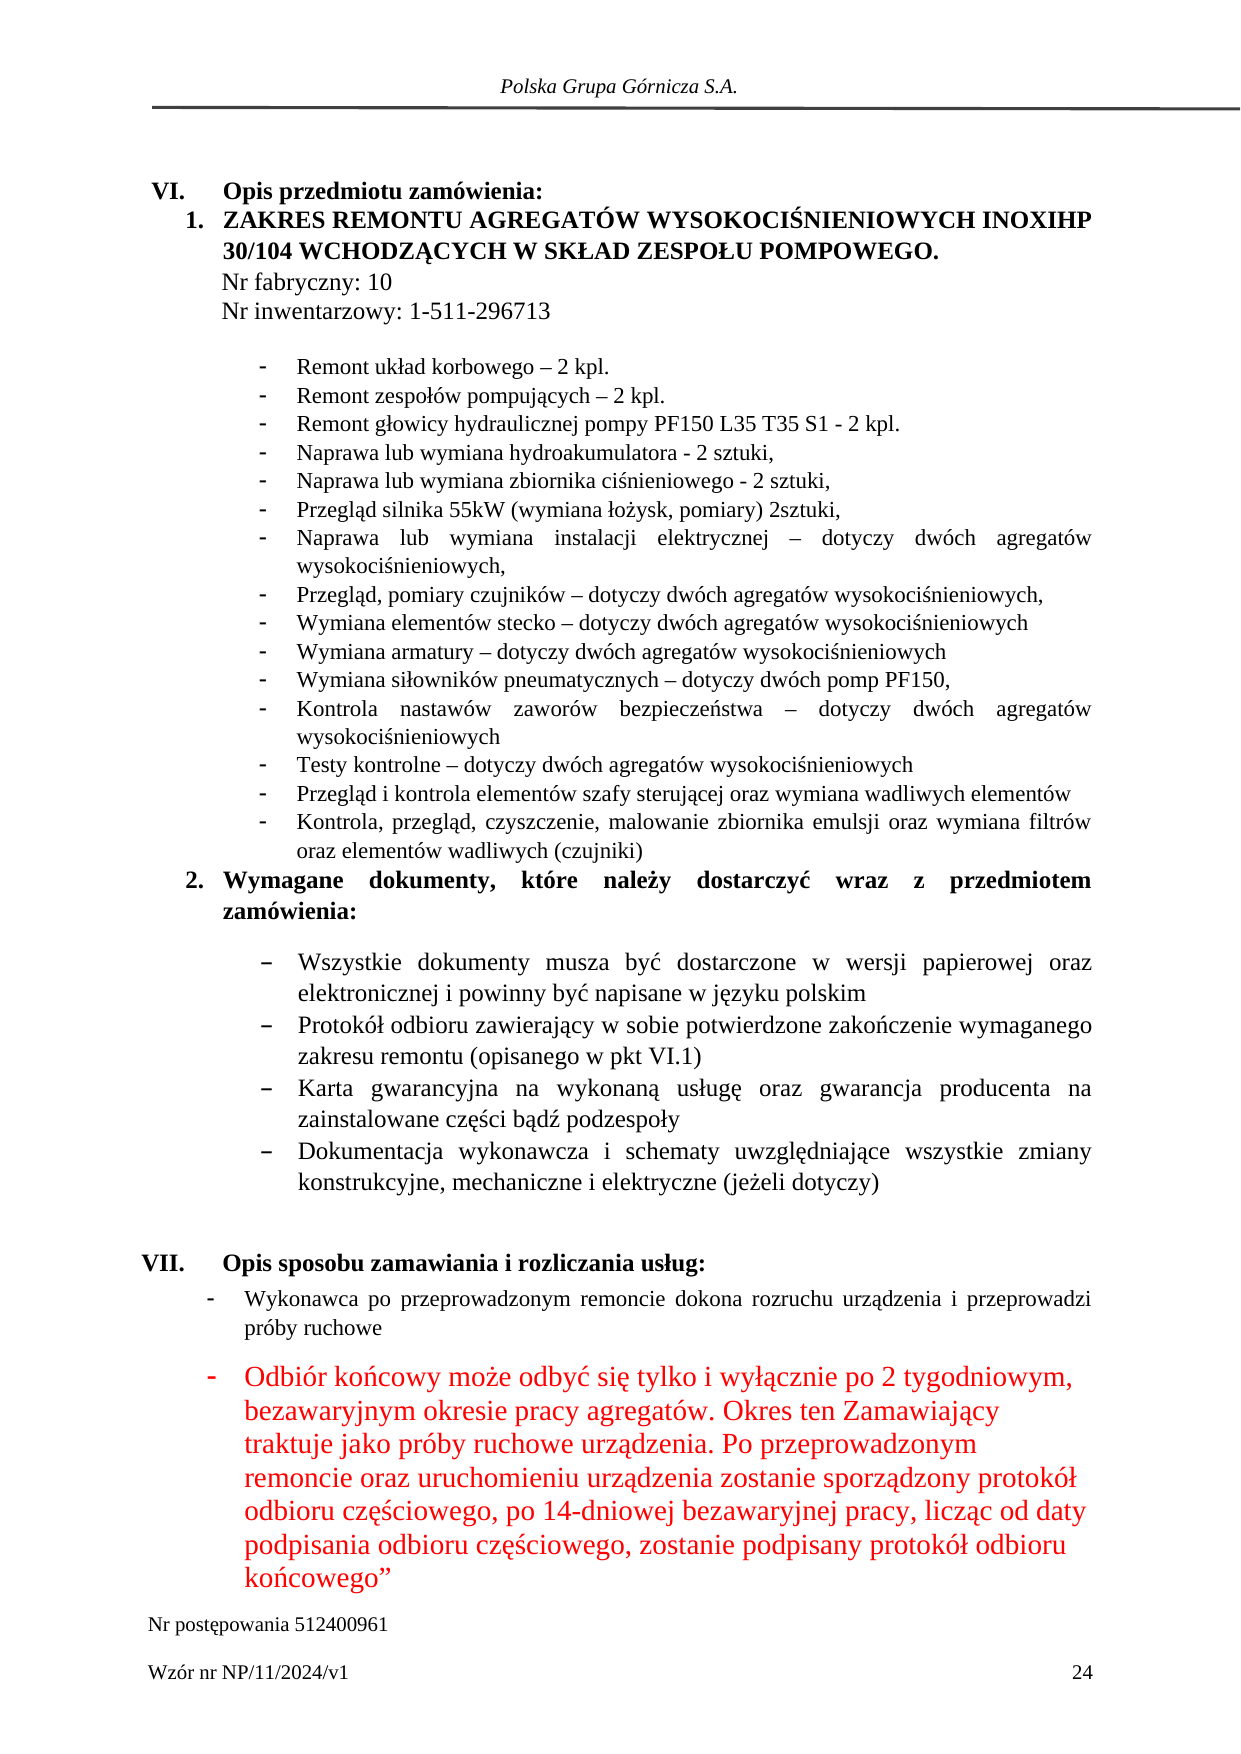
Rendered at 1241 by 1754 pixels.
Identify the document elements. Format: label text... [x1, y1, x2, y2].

list Naprawa lub wymiana instalacji elektrycznej – dotyczy dwóch agregatów wysokociśnieniowych, [259, 524, 1093, 579]
list Remont zespołów pompujących – 2 kpl. [259, 382, 1093, 408]
list Wykonawca po przeprowadzonym remoncie dokona rozruchu urządzenia i przeprowadzi próby ruchowe [207, 1285, 1093, 1340]
list Kontrola, przegląd, czyszczenie, malowanie zbiornika emulsji oraz wymiana filtrów oraz elementów wadliwych (czujniki) [259, 808, 1093, 863]
list Kontrola nastawów zaworów bezpieczeństwa – dotyczy dwóch agregatów wysokociśnieniowych [259, 695, 1093, 749]
list Wymiana elementów stecko – dotyczy dwóch agregatów wysokociśnieniowych [259, 609, 1093, 636]
list Protokół odbioru zawierający w sobie potwierdzone zakończenie wymaganego zakresu remontu (opisanego w pkt VI.1) [260, 1007, 1093, 1070]
list Wymiana siłowników pneumatycznych – dotyczy dwóch pomp PF150, [259, 666, 1093, 693]
list Naprawa lub wymiana zbiornika ciśnieniowego - 2 sztuki, [259, 467, 1093, 493]
list Naprawa lub wymiana hydroakumulatora - 2 sztuki, [259, 439, 1093, 465]
list Opis sposobu zamawiania i rozliczania usług: [185, 1248, 1093, 1277]
list Przegląd silnika 55kW (wymiana łożysk, pomiary) 2sztuki, [259, 496, 1093, 522]
list Remont układ korbowego – 2 kpl. [259, 353, 1093, 380]
list Remont głowicy hydraulicznej pompy PF150 L35 T35 S1 - 2 kpl. [259, 410, 1093, 437]
list Przegląd, pomiary czujników – dotyczy dwóch agregatów wysokociśnieniowych, [259, 581, 1093, 607]
list Karta gwarancyjna na wykonaną usługę oraz gwarancja producenta na zainstalowane części bądź podzespoły [260, 1070, 1093, 1132]
list Wymiana armatury – dotyczy dwóch agregatów wysokociśnieniowych [259, 638, 1093, 664]
list Przegląd i kontrola elementów szafy sterującej oraz wymiana wadliwych elementów [259, 780, 1093, 806]
text Nr fabryczny: 10 [221, 267, 1093, 296]
list Wszystkie dokumenty musza być dostarczone w wersji papierowej oraz elektronicznej i powinny być napisane w języku polskim [260, 944, 1093, 1007]
list Testy kontrolne – dotyczy dwóch agregatów wysokociśnieniowych [259, 752, 1093, 778]
text Nr inwentarzowy: 1-511-296713 [221, 296, 1093, 325]
list Dokumentacja wykonawcza i schematy uwzględniające wszystkie zmiany konstrukcyjne, mechaniczne i elektryczne (jeżeli dotyczy) [260, 1132, 1093, 1195]
list Odbiór końcowy może odbyć się tylko i wyłącznie po 2 tygodniowym, bezawaryjnym okresie pracy agregatów. Okres ten Zamawiający traktuje jako próby ruchowe urządzenia. Po przeprowadzonym remoncie oraz uruchomieniu urządzenia zostanie sporządzony protokół odbioru częściowego, po 14-dniowej bezawaryjnej pracy, licząc od daty podpisania odbioru częściowego, zostanie podpisany protokół odbioru końcowego” [207, 1359, 1093, 1594]
list Wymagane dokumenty, które należy dostarczyć wraz z przedmiotem zamówienia: [185, 865, 1093, 925]
list ZAKRES REMONTU AGREGATÓW WYSOKOCIŚNIENIOWYCH INOXIHP 30/104 WCHODZĄCYCH W SKŁAD ZESPOŁU POMPOWEGO. [185, 205, 1093, 265]
list Opis przedmiotu zamówienia: [185, 176, 1093, 205]
